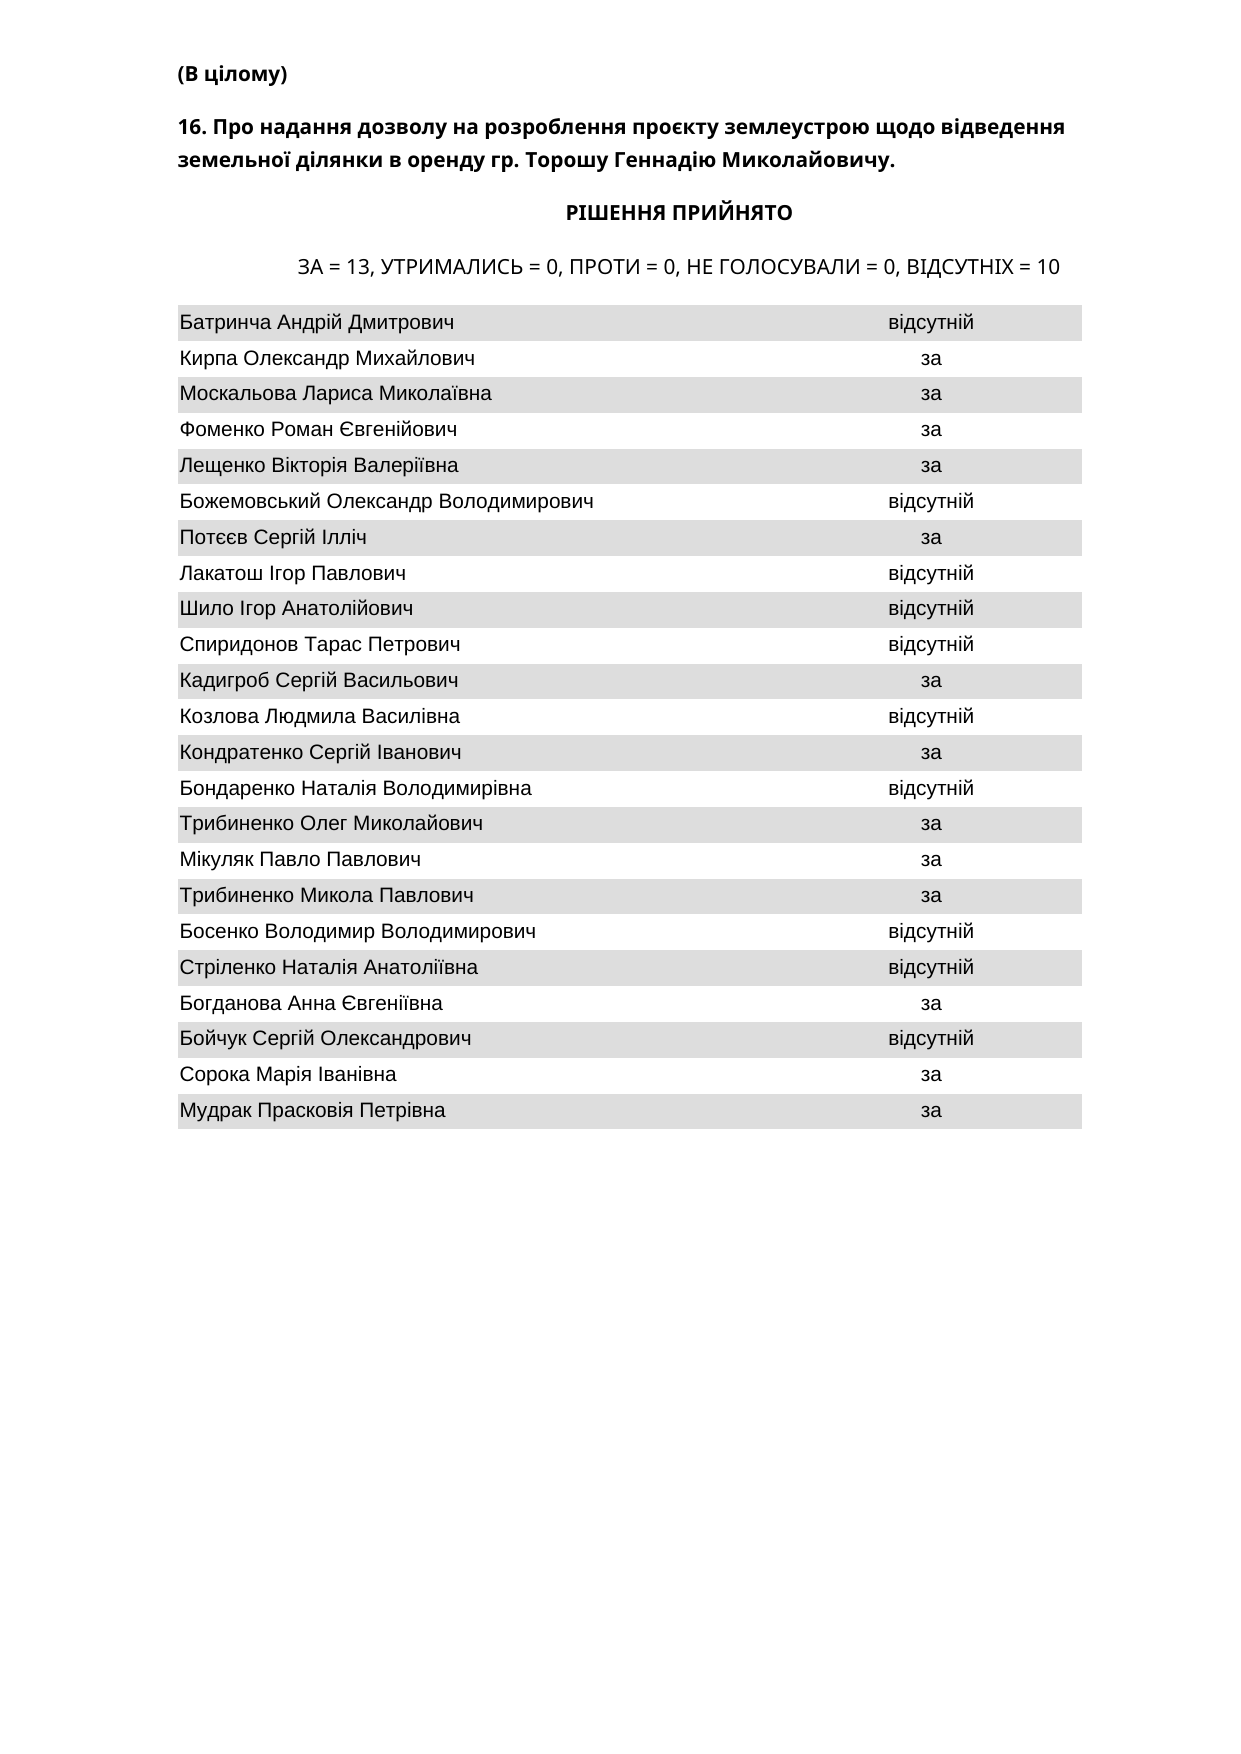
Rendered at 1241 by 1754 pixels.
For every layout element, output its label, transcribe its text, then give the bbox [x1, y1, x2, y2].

table_cell відсутній [781, 950, 1082, 986]
table_cell за [781, 520, 1082, 556]
table_cell за [781, 664, 1082, 699]
table_cell Спиридонов Тарас Петрович [178, 628, 781, 664]
table_cell Богданова Анна Євгеніївна [178, 986, 781, 1022]
table_cell Лещенко Вікторія Валеріївна [178, 449, 781, 484]
table_cell за [781, 377, 1082, 413]
table_cell Козлова Людмила Василівна [178, 700, 781, 735]
table_cell за [781, 735, 1082, 771]
table_cell відсутній [781, 700, 1082, 735]
table_cell за [781, 843, 1082, 879]
table_cell Кадигроб Сергій Васильович [178, 664, 781, 699]
table_cell Сорока Марія Іванівна [178, 1058, 781, 1094]
table_cell відсутній [781, 1022, 1082, 1058]
table_cell відсутній [781, 915, 1082, 950]
table_cell Трибиненко Олег Миколайович [178, 807, 781, 843]
table_cell відсутній [781, 556, 1082, 592]
text (В цілому) [177, 59, 1181, 87]
table_cell Трибиненко Микола Павлович [178, 879, 781, 914]
table_header відсутній [781, 305, 1082, 341]
table_cell Потєєв Сергій Ілліч [178, 520, 781, 556]
table_header Батринча Андрій Дмитрович [178, 305, 781, 341]
table_cell Божемовський Олександр Володимирович [178, 485, 781, 520]
table_cell відсутній [781, 628, 1082, 664]
table_cell Шило Ігор Анатолійович [178, 592, 781, 628]
table_cell Кондратенко Сергій Іванович [178, 735, 781, 771]
text ЗА = 13, УТРИМАЛИСЬ = 0, ПРОТИ = 0, НЕ ГОЛОСУВАЛИ = 0, ВІДСУТНІХ = 10 [177, 252, 1181, 280]
table_cell Лакатош Ігор Павлович [178, 556, 781, 592]
table_cell Бойчук Сергій Олександрович [178, 1022, 781, 1058]
table_cell за [781, 449, 1082, 484]
table_cell відсутній [781, 771, 1082, 807]
table_cell за [781, 413, 1082, 449]
table_cell за [781, 1094, 1082, 1129]
text РІШЕННЯ ПРИЙНЯТО [177, 198, 1181, 227]
table_cell за [781, 807, 1082, 843]
table_cell Кирпа Олександр Михайлович [178, 341, 781, 377]
table_cell за [781, 986, 1082, 1022]
table_cell Фоменко Роман Євгенійович [178, 413, 781, 449]
table_cell Бондаренко Наталія Володимирівна [178, 771, 781, 807]
table_cell Мудрак Прасковія Петрівна [178, 1094, 781, 1129]
table_cell відсутній [781, 592, 1082, 628]
table_cell Москальова Лариса Миколаївна [178, 377, 781, 413]
table_cell відсутній [781, 485, 1082, 520]
text 16. Про надання дозволу на розроблення проєкту землеустрою щодо відведення земельної ділянки в оренду гр. Торошу Геннадію Миколайовичу. [177, 112, 1181, 173]
table_cell за [781, 879, 1082, 914]
table_cell за [781, 1058, 1082, 1094]
table_cell Мікуляк Павло Павлович [178, 843, 781, 879]
table_cell Босенко Володимир Володимирович [178, 915, 781, 950]
table_cell Стріленко Наталія Анатоліївна [178, 950, 781, 986]
table_cell за [781, 341, 1082, 377]
